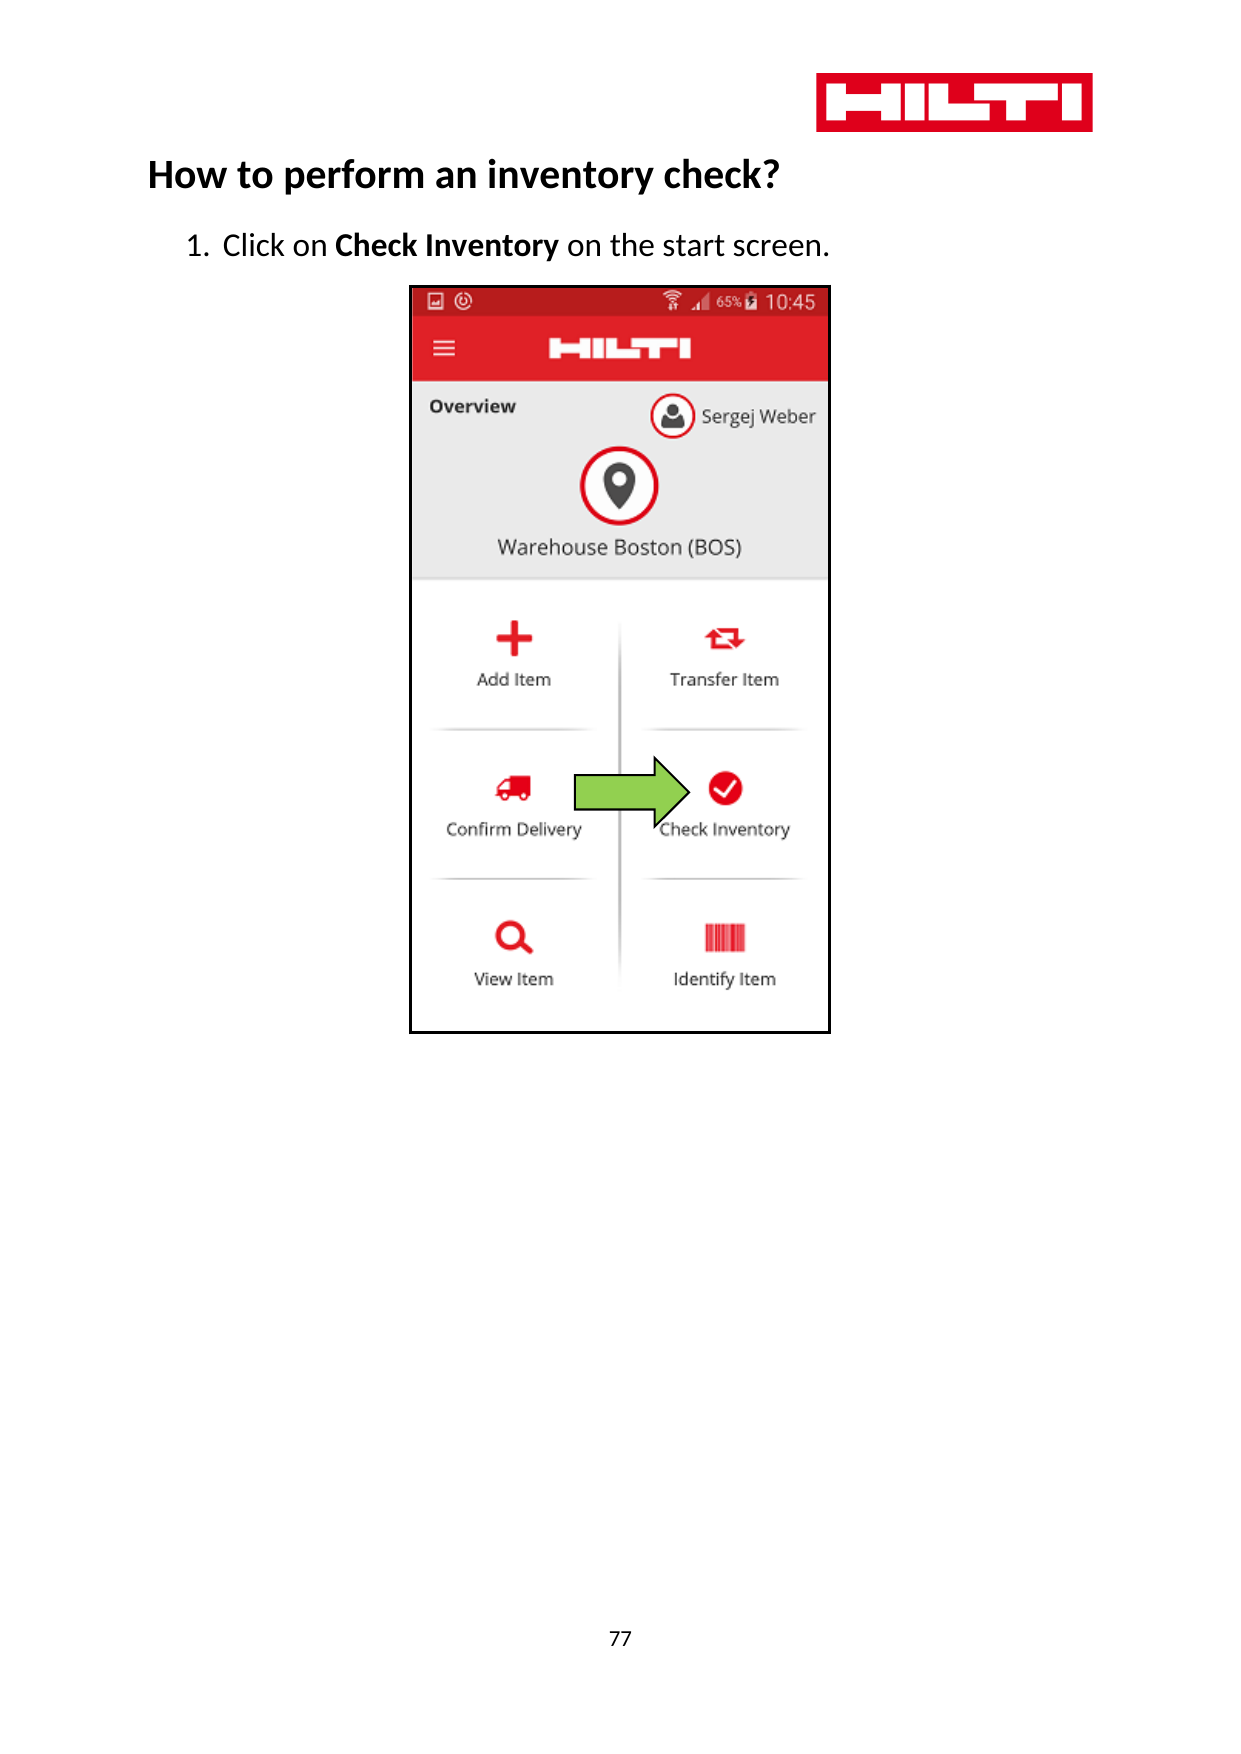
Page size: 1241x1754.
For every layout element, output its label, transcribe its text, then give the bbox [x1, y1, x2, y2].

picture [816, 73, 1093, 132]
picture [412, 288, 828, 1031]
list Click on Check Inventory on the start screen. [185, 224, 1093, 264]
subtitle How to perform an inventory check? [148, 148, 1093, 198]
